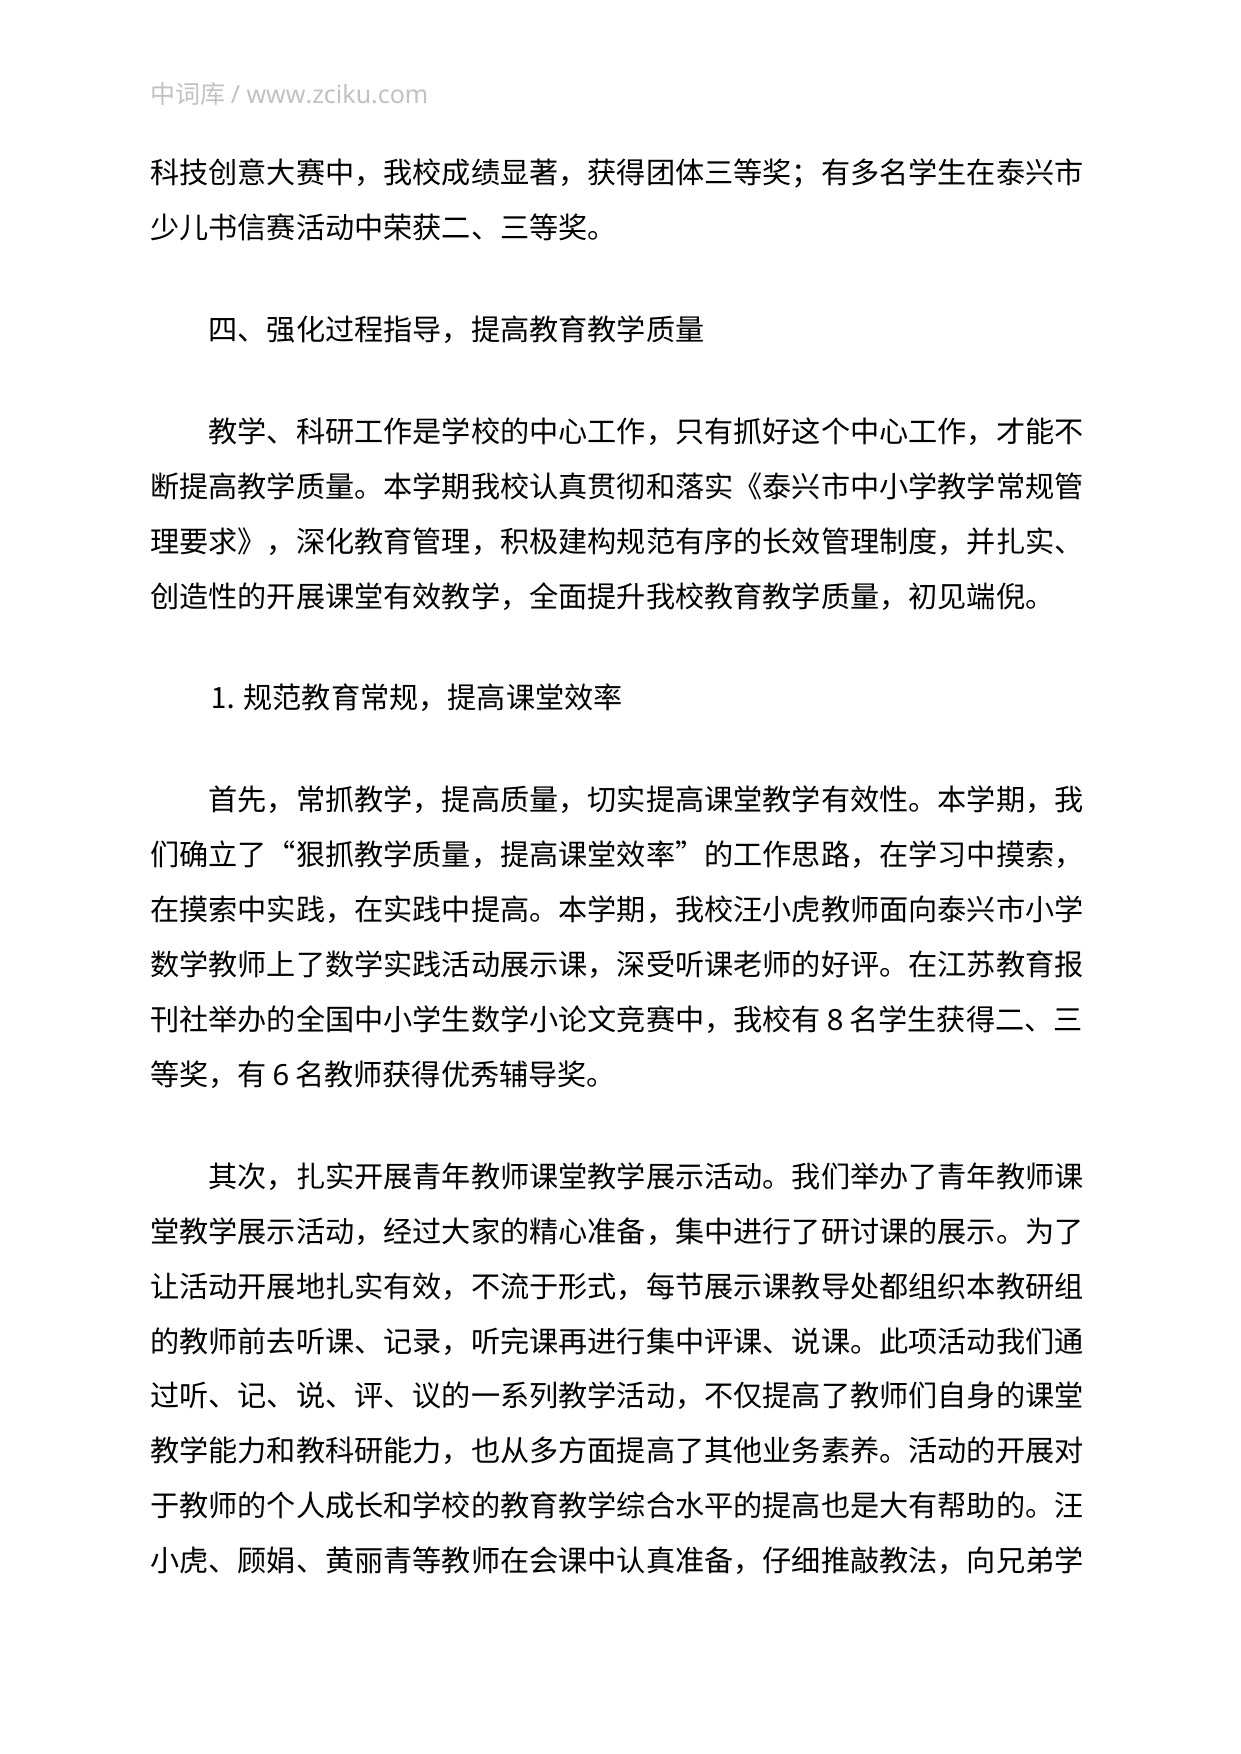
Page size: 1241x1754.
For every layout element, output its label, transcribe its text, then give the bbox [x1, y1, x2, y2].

text ⒈规范教育常规，提高课堂效率 [150, 675, 1090, 717]
text 首先，常抓教学，提高质量，切实提高课堂教学有效性。本学期，我们确立了“狠抓教学质量，提高课堂效率”的工作思路，在学习中摸索，在摸索中实践，在实践中提高。本学期，我校汪小虎教师面向泰兴市小学数学教师上了数学实践活动展示课，深受听课老师的好评。在江苏教育报刊社举办的全国中小学生数学小论文竞赛中，我校有8名学生获得二、三等奖，有6名教师获得优秀辅导奖。 [150, 777, 1090, 1094]
text 四、强化过程指导，提高教育教学质量 [150, 307, 1090, 349]
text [150, 150, 1090, 247]
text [150, 1153, 1090, 1580]
text 教学、科研工作是学校的中心工作，只有抓好这个中心工作，才能不断提高教学质量。本学期我校认真贯彻和落实《泰兴市中小学教学常规管理要求》，深化教育管理，积极建构规范有序的长效管理制度，并扎实、创造性的开展课堂有效教学，全面提升我校教育教学质量，初见端倪。 [150, 408, 1090, 615]
